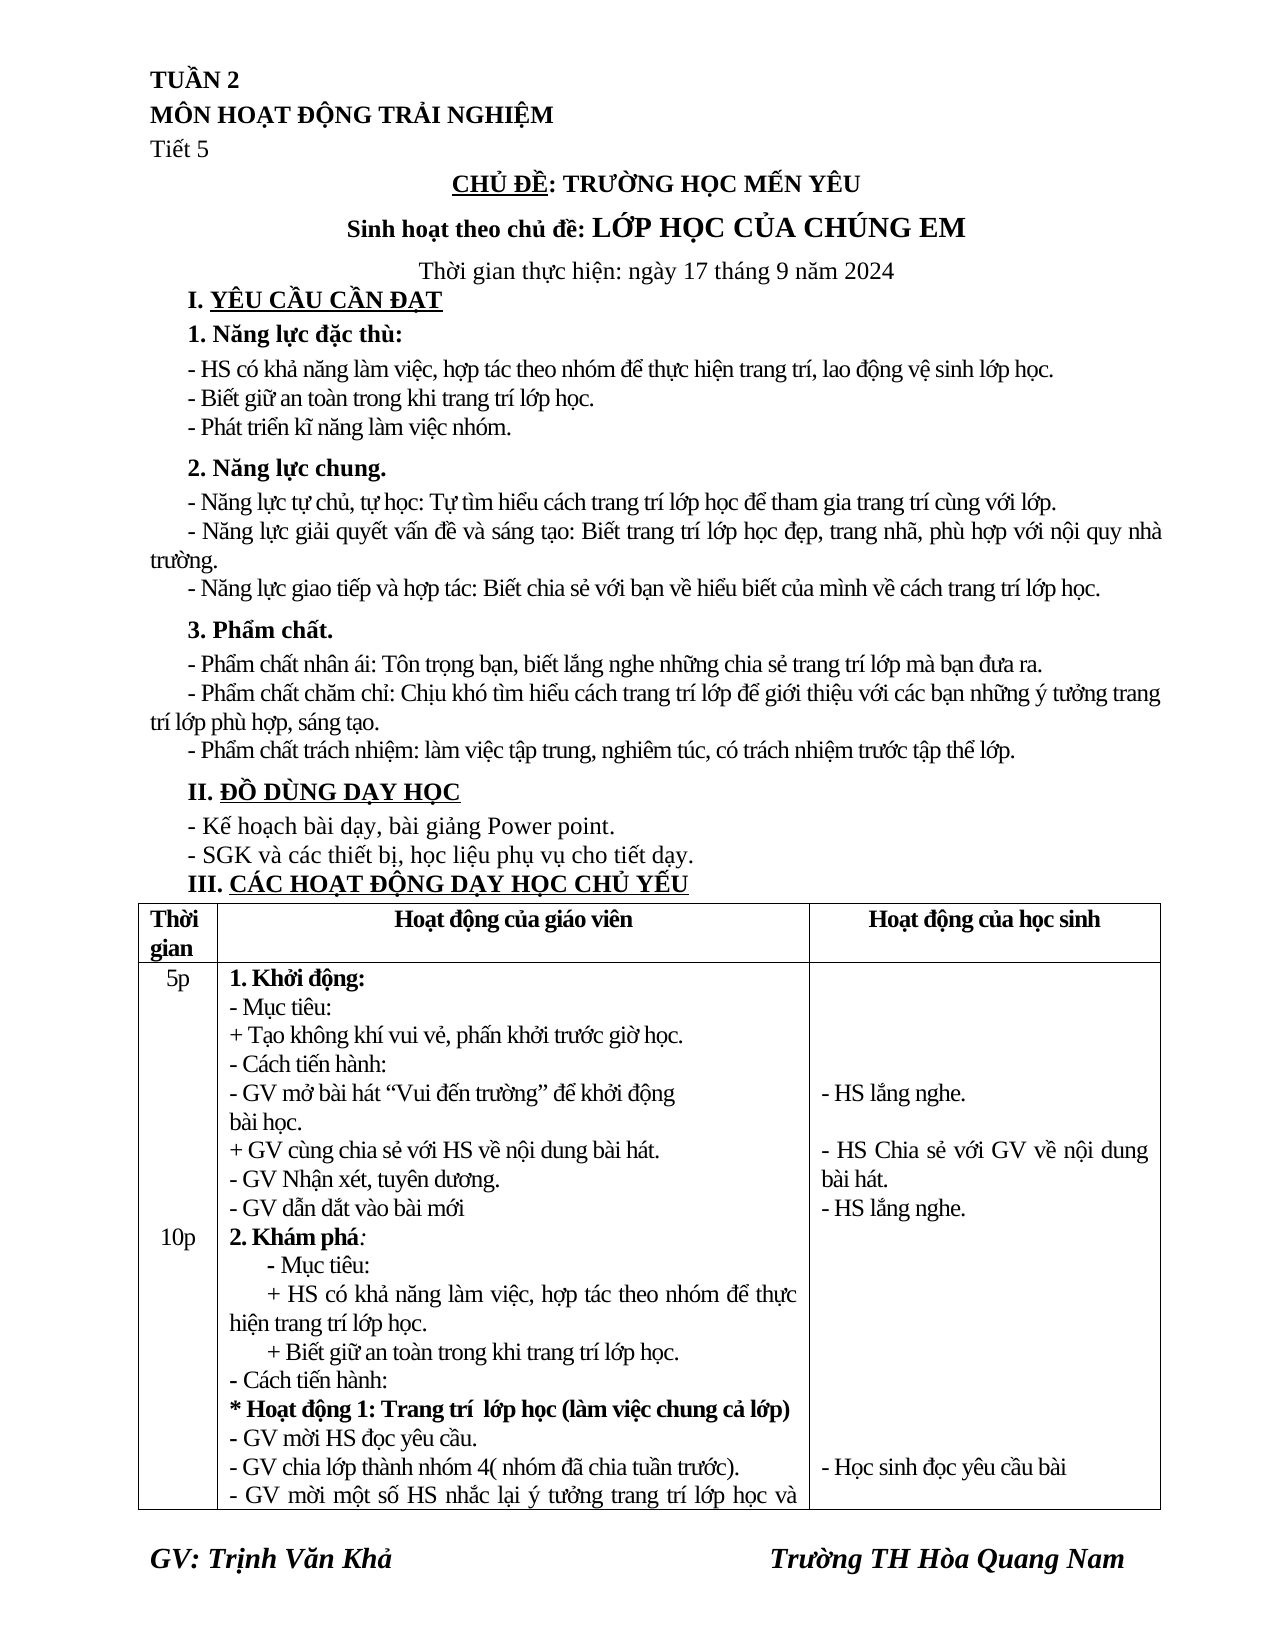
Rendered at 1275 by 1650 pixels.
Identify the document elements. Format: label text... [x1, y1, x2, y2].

table_header Thời gian [139, 904, 217, 962]
text TUẦN 2 [150, 66, 1162, 94]
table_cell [810, 963, 1160, 1509]
text Thời gian thực hiện: ngày 17 tháng 9 năm 2024 [150, 256, 1162, 285]
text III. CÁC HOẠT ĐỘNG DẠY HỌC CHỦ YẾU [150, 869, 1162, 897]
text Sinh hoạt theo chủ đề: LỚP HỌC CỦA CHÚNG EM [150, 210, 1162, 244]
text MÔN HOẠT ĐỘNG TRẢI NGHIỆM [150, 100, 1162, 129]
text - Kế hoạch bài dạy, bài giảng Power point. [150, 811, 1162, 840]
table_cell 5p 10p 20p 5p [139, 963, 217, 1509]
text CHỦ ĐỀ: TRƯỜNG HỌC MẾN YÊU [150, 169, 1162, 198]
text - HS có khả năng làm việc, hợp tác theo nhóm để thực hiện trang trí, lao động vệ sinh lớp học. [150, 354, 1162, 383]
text 2. Năng lực chung. [150, 453, 1162, 482]
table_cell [218, 963, 809, 1509]
text - Biết giữ an toàn trong khi trang trí lớp học. [150, 383, 1162, 412]
text - Năng lực tự chủ, tự học: Tự tìm hiểu cách trang trí lớp học để tham gia trang trí cùng với lớp. [150, 487, 1162, 516]
text 3. Phẩm chất. [150, 615, 1162, 643]
text - Năng lực giao tiếp và hợp tác: Biết chia sẻ với bạn về hiểu biết của mình về cách trang trí lớp học. [150, 573, 1162, 602]
text - Phẩm chất trách nhiệm: làm việc tập trung, nghiêm túc, có trách nhiệm trước tập thể lớp. [150, 736, 1162, 764]
text - Năng lực giải quyết vấn đề và sáng tạo: Biết trang trí lớp học đẹp, trang nhã, phù hợp với nội quy nhà trường. [150, 516, 1162, 573]
text - Phẩm chất chăm chỉ: Chịu khó tìm hiểu cách trang trí lớp để giới thiệu với các bạn những ý tưởng trang trí lớp phù hợp, sáng tạo. [150, 678, 1162, 736]
text II. ĐỒ DÙNG DẠY HỌC [150, 777, 1162, 806]
text 1. Năng lực đặc thù: [150, 319, 1162, 348]
text - Phẩm chất nhân ái: Tôn trọng bạn, biết lắng nghe những chia sẻ trang trí lớp mà bạn đưa ra. [150, 649, 1162, 678]
text Tiết 5 [150, 134, 1162, 163]
text - Phát triển kĩ năng làm việc nhóm. [150, 412, 1162, 440]
text I. YÊU CẦU CẦN ĐẠT [150, 285, 1162, 314]
text - SGK và các thiết bị, học liệu phụ vụ cho tiết dạy. [150, 840, 1162, 869]
table_header Hoạt động của học sinh [810, 904, 1160, 962]
table_header Hoạt động của giáo viên [218, 904, 809, 962]
